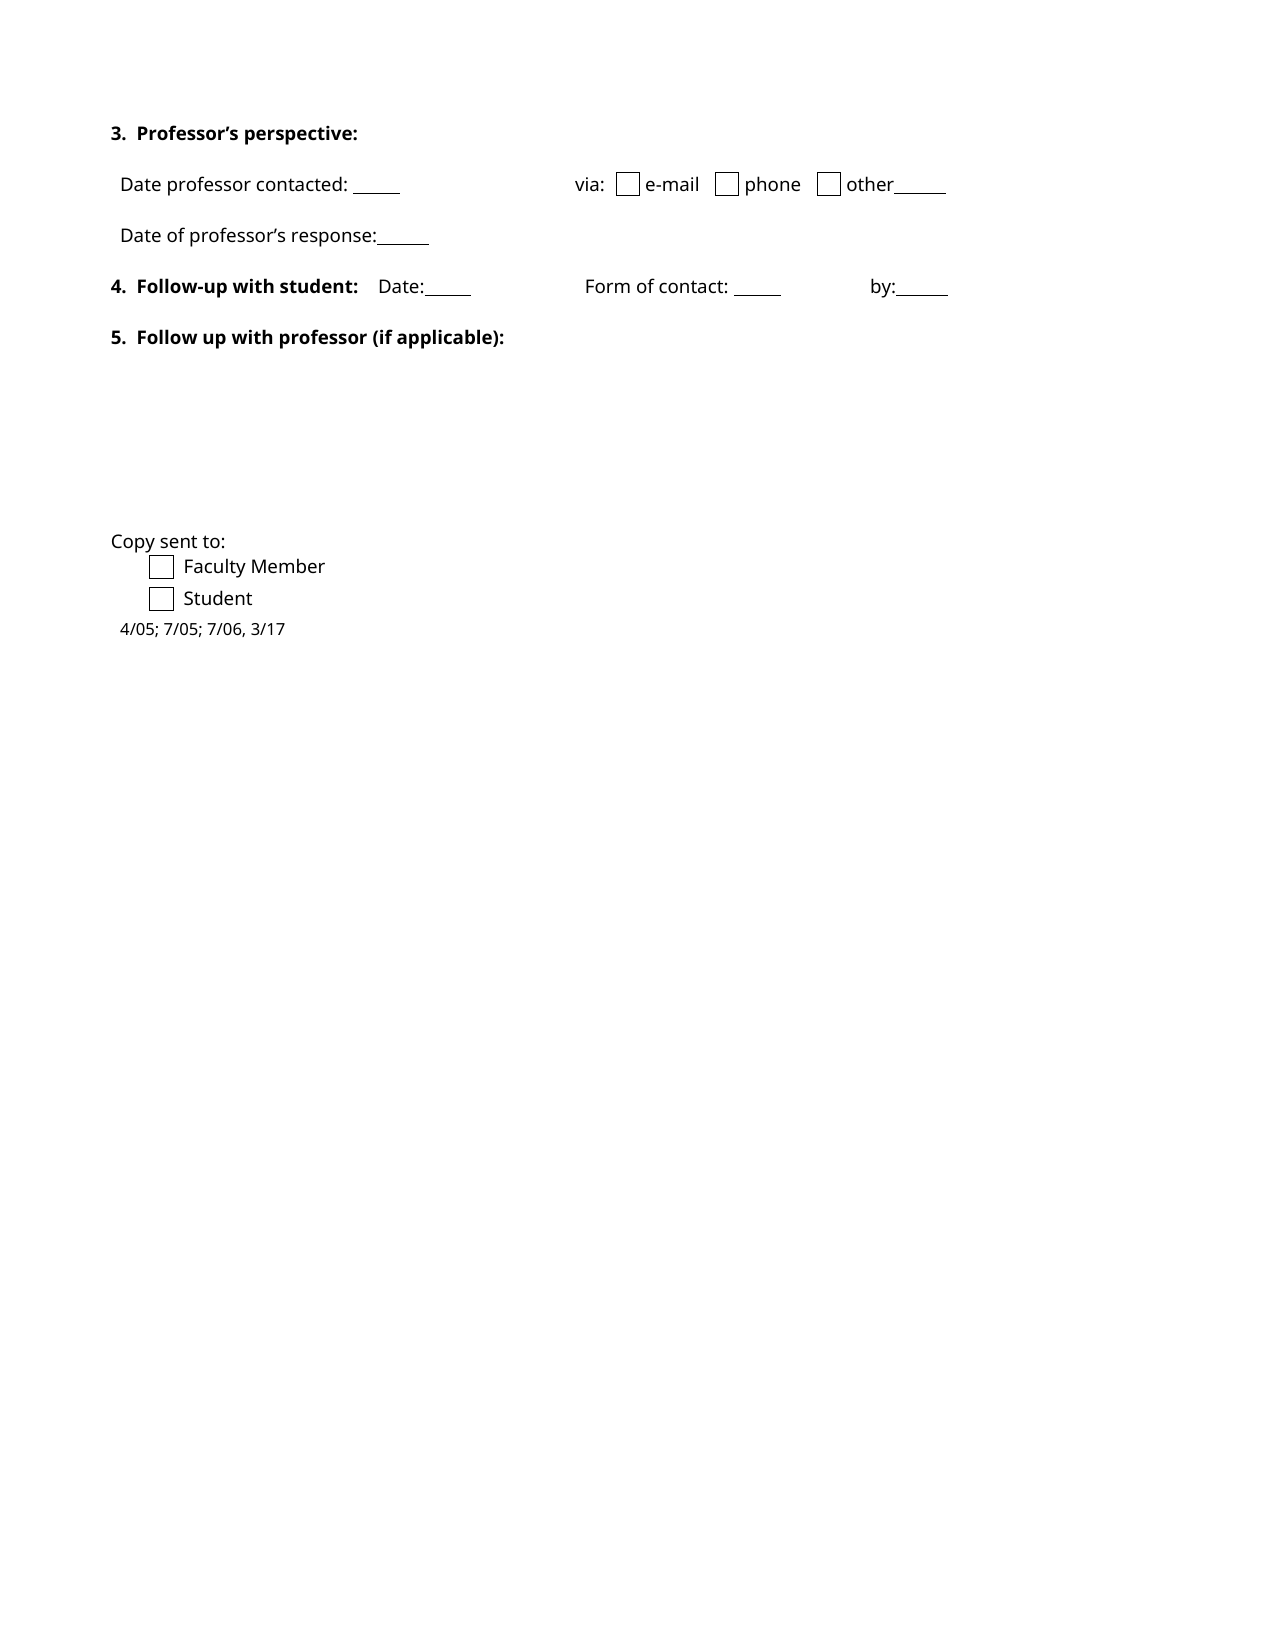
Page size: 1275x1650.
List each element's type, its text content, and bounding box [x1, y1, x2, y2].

text Date of professor’s response: [120, 222, 1185, 248]
text 4. Follow-up with student: Date: Form of contact: by: [111, 273, 1185, 299]
text 3. Professor’s perspective: [111, 120, 1185, 146]
text Student [120, 586, 1185, 611]
text Faculty Member [120, 554, 1110, 579]
text 4/05; 7/05; 7/06, 3/17 [120, 617, 1110, 640]
text 5. Follow up with professor (if applicable): [111, 324, 1185, 350]
text Copy sent to: [111, 528, 1185, 554]
text Date professor contacted: via: e-mail phone other [120, 171, 1185, 197]
